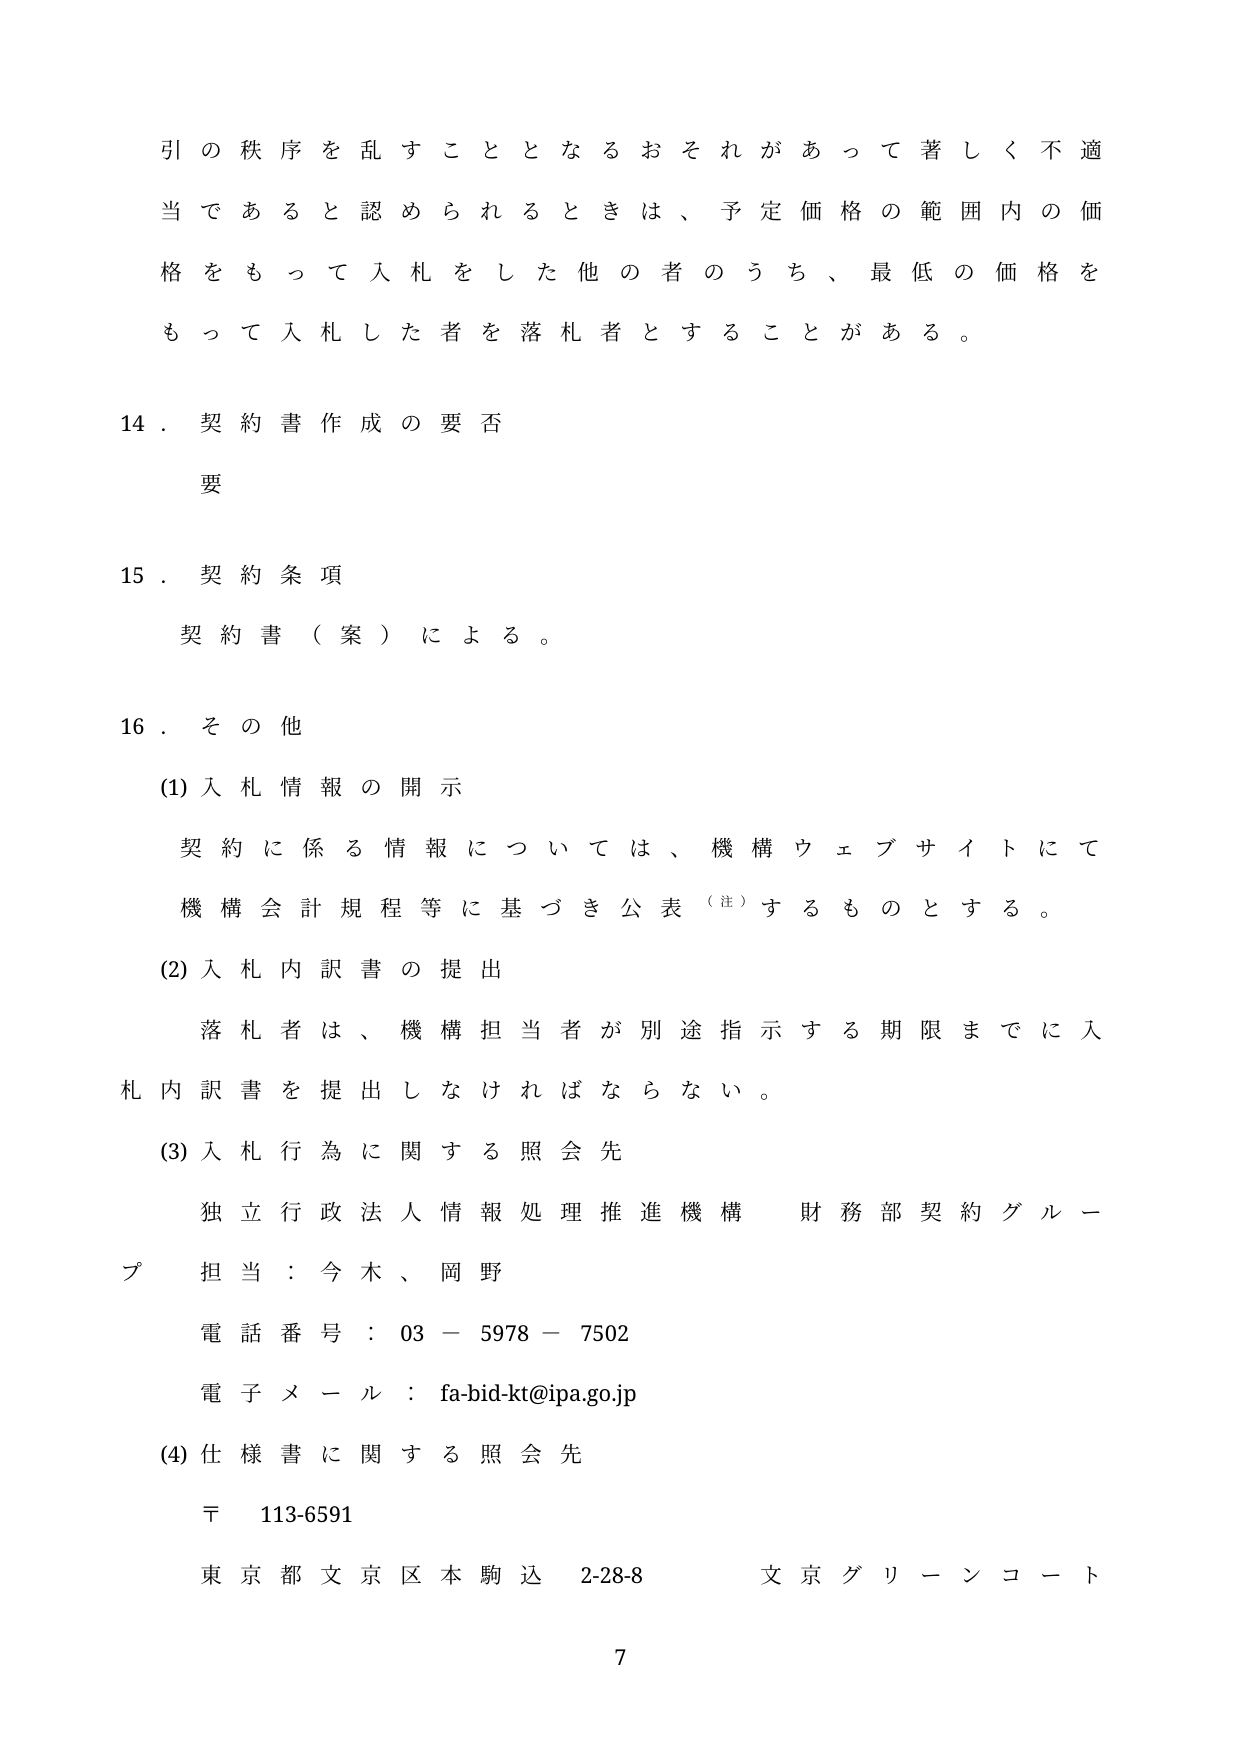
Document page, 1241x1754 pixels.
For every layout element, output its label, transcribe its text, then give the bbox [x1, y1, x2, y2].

text 14．契約書作成の要否 [120, 392, 1120, 453]
text 落札者は、機構担当者が別途指示する期限までに入札内訳書を提出しなければならない。 [120, 998, 1120, 1119]
text 電子メール：fa-bid-kt@ipa.go.jp [120, 1362, 1120, 1423]
text 〒113-6591 [120, 1483, 1120, 1544]
text (1) 入札情報の開示 [120, 756, 1120, 816]
text 電話番号：03－5978－7502 [120, 1301, 1120, 1362]
text 16．その他 [120, 695, 1120, 756]
text 契約に係る情報については、機構ウェブサイトにて機構会計規程等に基づき公表（注）するものとする。 [160, 816, 1120, 938]
text (2) 入札内訳書の提出 [120, 938, 1120, 998]
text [120, 1544, 1120, 1604]
text (3) 入札行為に関する照会先 [120, 1119, 1120, 1180]
text 独立行政法人情報処理推進機構 財務部契約グループ 担当：今木、岡野 [120, 1180, 1120, 1301]
text 契約書（案）による。 [120, 604, 1120, 665]
text 15．契約条項 [120, 543, 1120, 604]
text (4) 仕様書に関する照会先 [140, 1423, 1120, 1483]
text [140, 119, 1120, 362]
text 要 [120, 453, 1120, 513]
